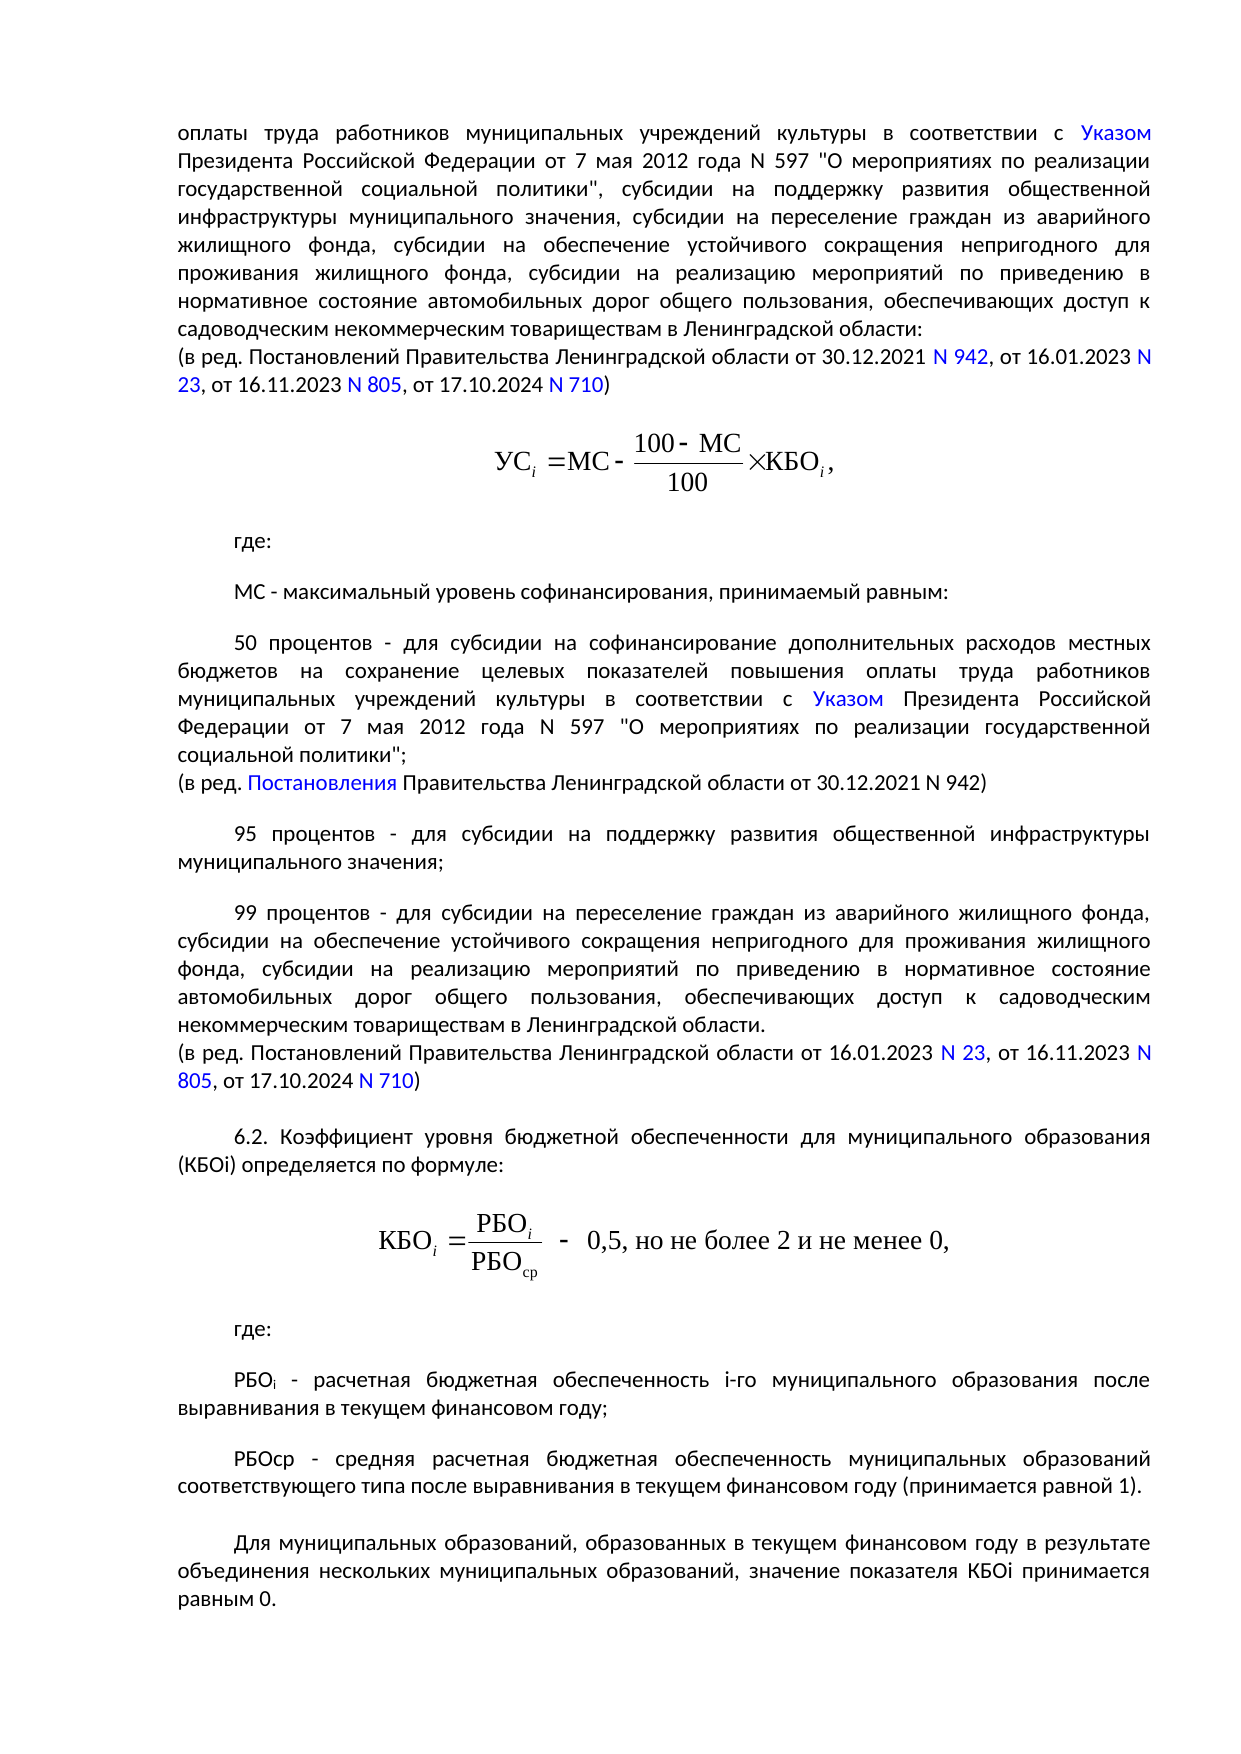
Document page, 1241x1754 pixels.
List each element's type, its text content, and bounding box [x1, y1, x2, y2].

text (в ред. Постановления Правительства Ленинградской области от 30.12.2021 N 942) [177, 768, 1152, 796]
text (в ред. Постановлений Правительства Ленинградской области от 16.01.2023 N 23, от 16.11.2023 N 805, от 17.10.2024 N 710) [177, 1038, 1152, 1094]
text 99 процентов - для субсидии на переселение граждан из аварийного жилищного фонда, субсидии на обеспечение устойчивого сокращения непригодного для проживания жилищного фонда, субсидии на реализацию мероприятий по приведению в нормативное состояние автомобильных дорог общего пользования, обеспечивающих доступ к садоводческим некоммерческим товариществам в Ленинградской области. [177, 898, 1152, 1038]
text МС - максимальный уровень софинансирования, принимаемый равным: [177, 577, 1152, 605]
text где: [177, 526, 1152, 554]
text где: [177, 1314, 1152, 1342]
text (в ред. Постановлений Правительства Ленинградской области от 30.12.2021 N 942, от 16.01.2023 N 23, от 16.11.2023 N 805, от 17.10.2024 N 710) [177, 342, 1152, 398]
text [177, 118, 1152, 342]
text 50 процентов - для субсидии на софинансирование дополнительных расходов местных бюджетов на сохранение целевых показателей повышения оплаты труда работников муниципальных учреждений культуры в соответствии с Указом Президента Российской Федерации от 7 мая 2012 года N 597 "О мероприятиях по реализации государственной социальной политики"; [177, 628, 1152, 768]
text РБОср - средняя расчетная бюджетная обеспеченность муниципальных образований соответствующего типа после выравнивания в текущем финансовом году (принимается равной 1). [177, 1444, 1152, 1500]
text 95 процентов - для субсидии на поддержку развития общественной инфраструктуры муниципального значения; [177, 819, 1152, 875]
text РБОi - расчетная бюджетная обеспеченность i-го муниципального образования после выравнивания в текущем финансовом году; [177, 1365, 1152, 1421]
text 6.2. Коэффициент уровня бюджетной обеспеченности для муниципального образования (КБОi) определяется по формуле: [177, 1122, 1152, 1178]
text Для муниципальных образований, образованных в текущем финансовом году в результате объединения нескольких муниципальных образований, значение показателя КБОi принимается равным 0. [177, 1528, 1152, 1612]
